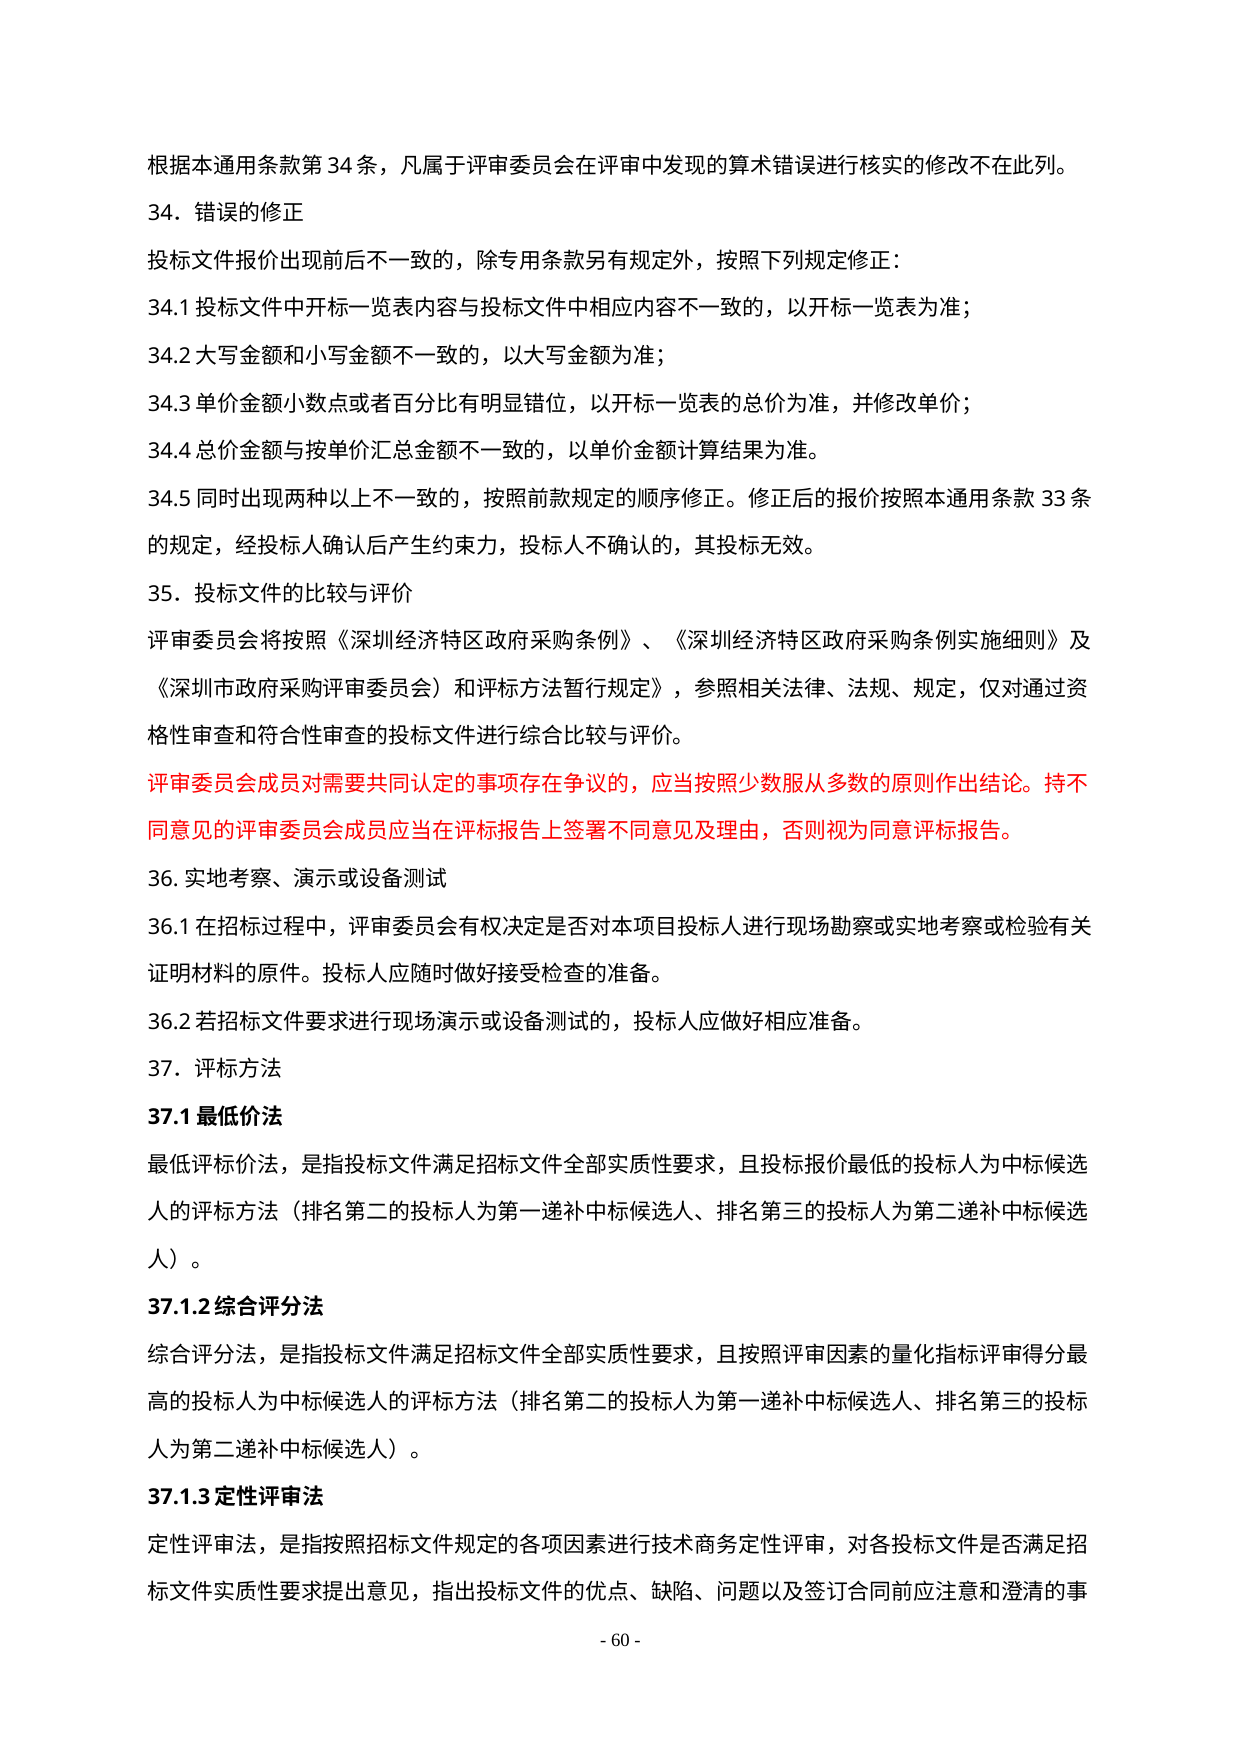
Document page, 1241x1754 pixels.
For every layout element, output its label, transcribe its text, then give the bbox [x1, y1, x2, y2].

text 综合评分法，是指投标文件满足招标文件全部实质性要求，且按照评审因素的量化指标评审得分最高的投标人为中标候选人的评标方法（排名第二的投标人为第一递补中标候选人、排名第三的投标人为第二递补中标候选人）。 [148, 1337, 1092, 1463]
text 评审委员会成员对需要共同认定的事项存在争议的，应当按照少数服从多数的原则作出结论。持不同意见的评审委员会成员应当在评标报告上签署不同意见及理由，否则视为同意评标报告。 [148, 766, 1092, 845]
text 投标文件报价出现前后不一致的，除专用条款另有规定外，按照下列规定修正： [148, 243, 1092, 274]
text 34.5同时出现两种以上不一致的，按照前款规定的顺序修正。修正后的报价按照本通用条款33条的规定，经投标人确认后产生约束力，投标人不确认的，其投标无效。 [148, 481, 1092, 560]
text 根据本通用条款第34条，凡属于评审委员会在评审中发现的算术错误进行核实的修改不在此列。 [148, 148, 1092, 179]
text 36. 实地考察、演示或设备测试 [148, 861, 1092, 893]
text 34.2大写金额和小写金额不一致的，以大写金额为准； [148, 338, 1092, 370]
text 34.1投标文件中开标一览表内容与投标文件中相应内容不一致的，以开标一览表为准； [148, 290, 1092, 322]
text 36.2若招标文件要求进行现场演示或设备测试的，投标人应做好相应准备。 [148, 1004, 1092, 1036]
text 37.1.3定性评审法 [148, 1479, 1092, 1511]
text 34.3单价金额小数点或者百分比有明显错位，以开标一览表的总价为准，并修改单价； [148, 386, 1092, 417]
text 37.1.2综合评分法 [148, 1289, 1092, 1321]
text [148, 1527, 1092, 1606]
text 评审委员会将按照《深圳经济特区政府采购条例》、《深圳经济特区政府采购条例实施细则》及《深圳市政府采购评审委员会）和评标方法暂行规定》，参照相关法律、法规、规定，仅对通过资格性审查和符合性审查的投标文件进行综合比较与评价。 [148, 623, 1092, 750]
text 37.1最低价法 [148, 1099, 1092, 1131]
text 35．投标文件的比较与评价 [148, 576, 1092, 608]
text 37．评标方法 [148, 1051, 1092, 1083]
text 最低评标价法，是指投标文件满足招标文件全部实质性要求，且投标报价最低的投标人为中标候选人的评标方法（排名第二的投标人为第一递补中标候选人、排名第三的投标人为第二递补中标候选人）。 [148, 1147, 1092, 1273]
text 34．错误的修正 [148, 195, 1092, 227]
text 34.4总价金额与按单价汇总金额不一致的，以单价金额计算结果为准。 [148, 433, 1092, 465]
text 36.1在招标过程中，评审委员会有权决定是否对本项目投标人进行现场勘察或实地考察或检验有关证明材料的原件。投标人应随时做好接受检查的准备。 [148, 909, 1092, 988]
